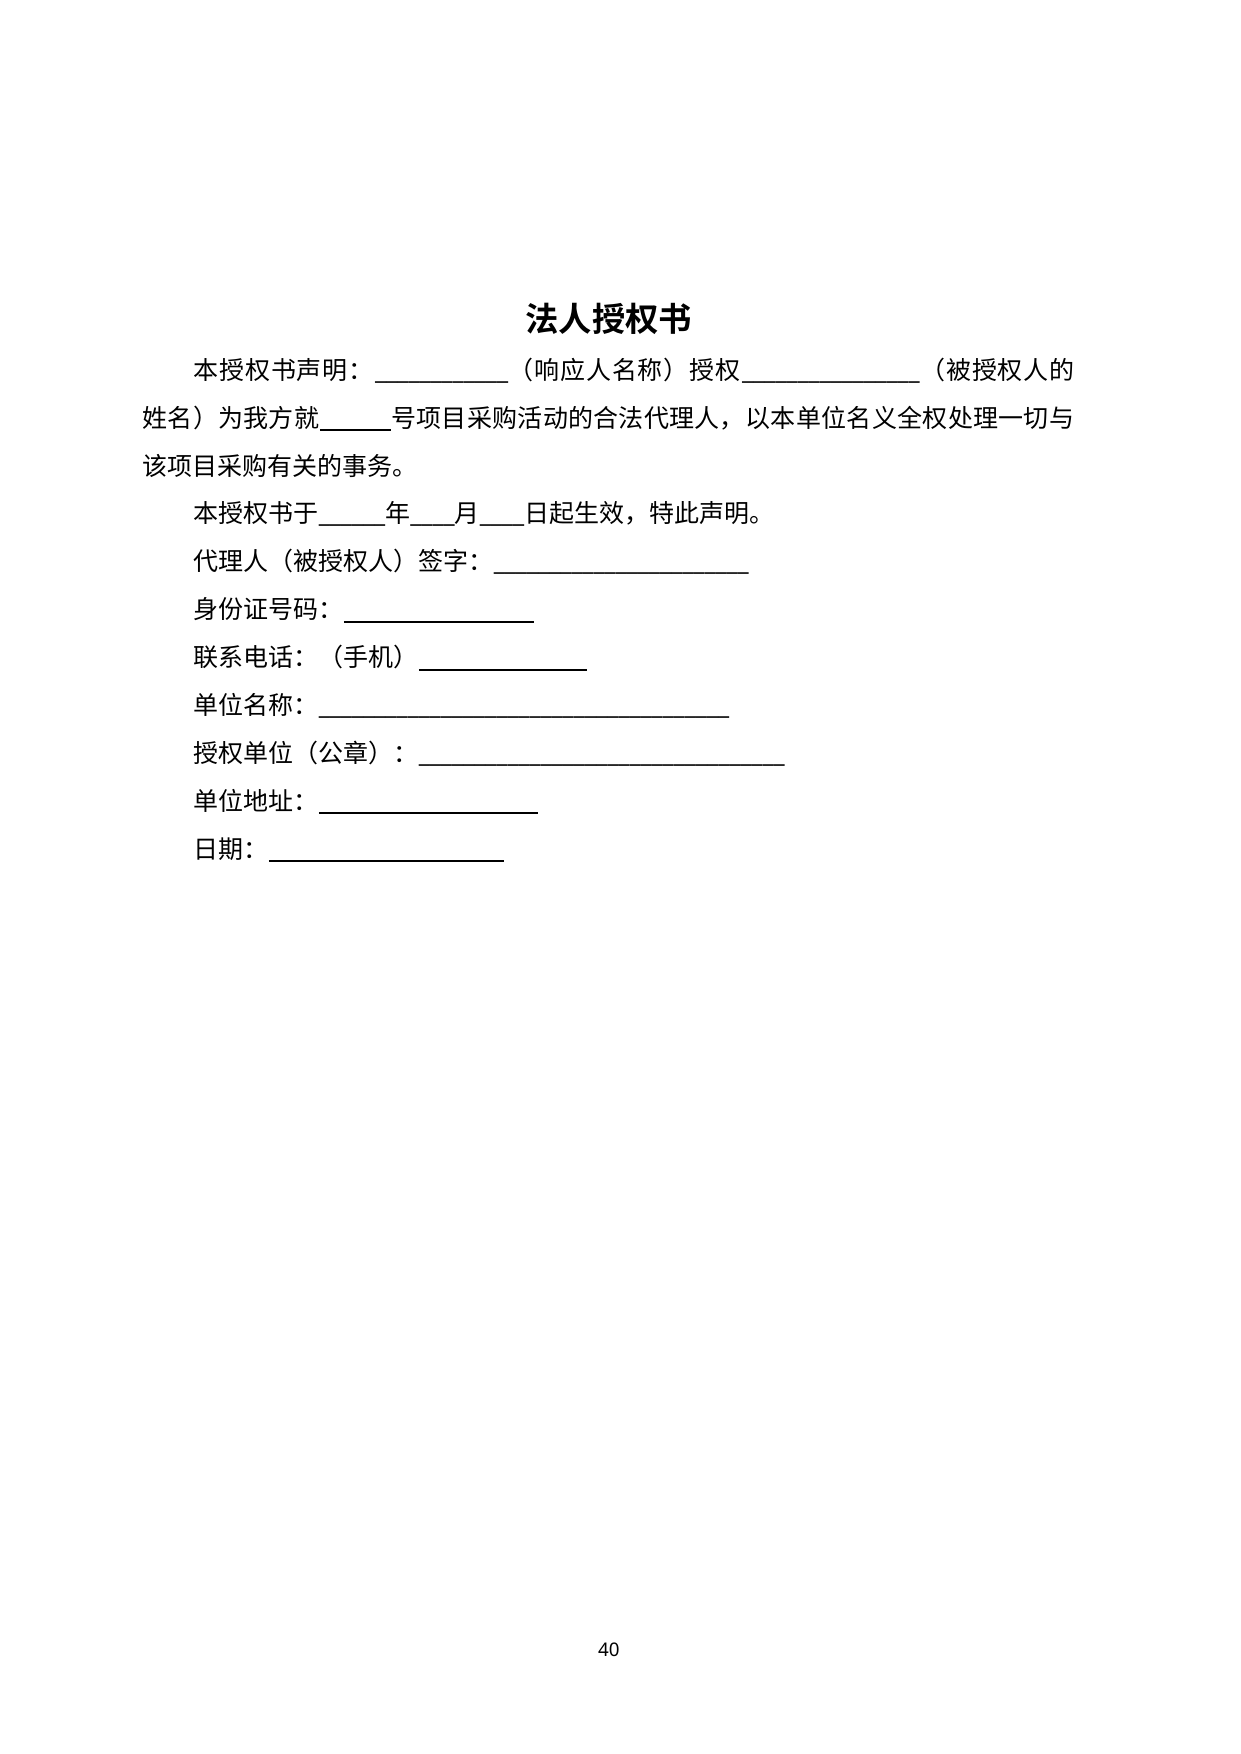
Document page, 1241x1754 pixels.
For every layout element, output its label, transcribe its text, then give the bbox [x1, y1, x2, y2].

text 本授权书于______年____月____日起生效，特此声明。 [142, 484, 1075, 532]
text 单位地址： [142, 772, 1075, 820]
text 授权单位（公章）：_________________________________ [142, 724, 1075, 772]
text 日期： [142, 820, 1075, 868]
text 身份证号码： [142, 580, 1075, 628]
text 代理人（被授权人）签字：_______________________ [142, 532, 1075, 580]
text 联系电话：（手机） [142, 628, 1075, 676]
text 本授权书声明：____________（响应人名称）授权________________（被授权人的姓名）为我方就 号项目采购活动的合法代理人，以本单位名义全权处理一切与该项目采购有关的事务。 [142, 341, 1075, 484]
text 单位名称：_____________________________________ [142, 676, 1075, 724]
text 法人授权书 [142, 292, 1075, 341]
